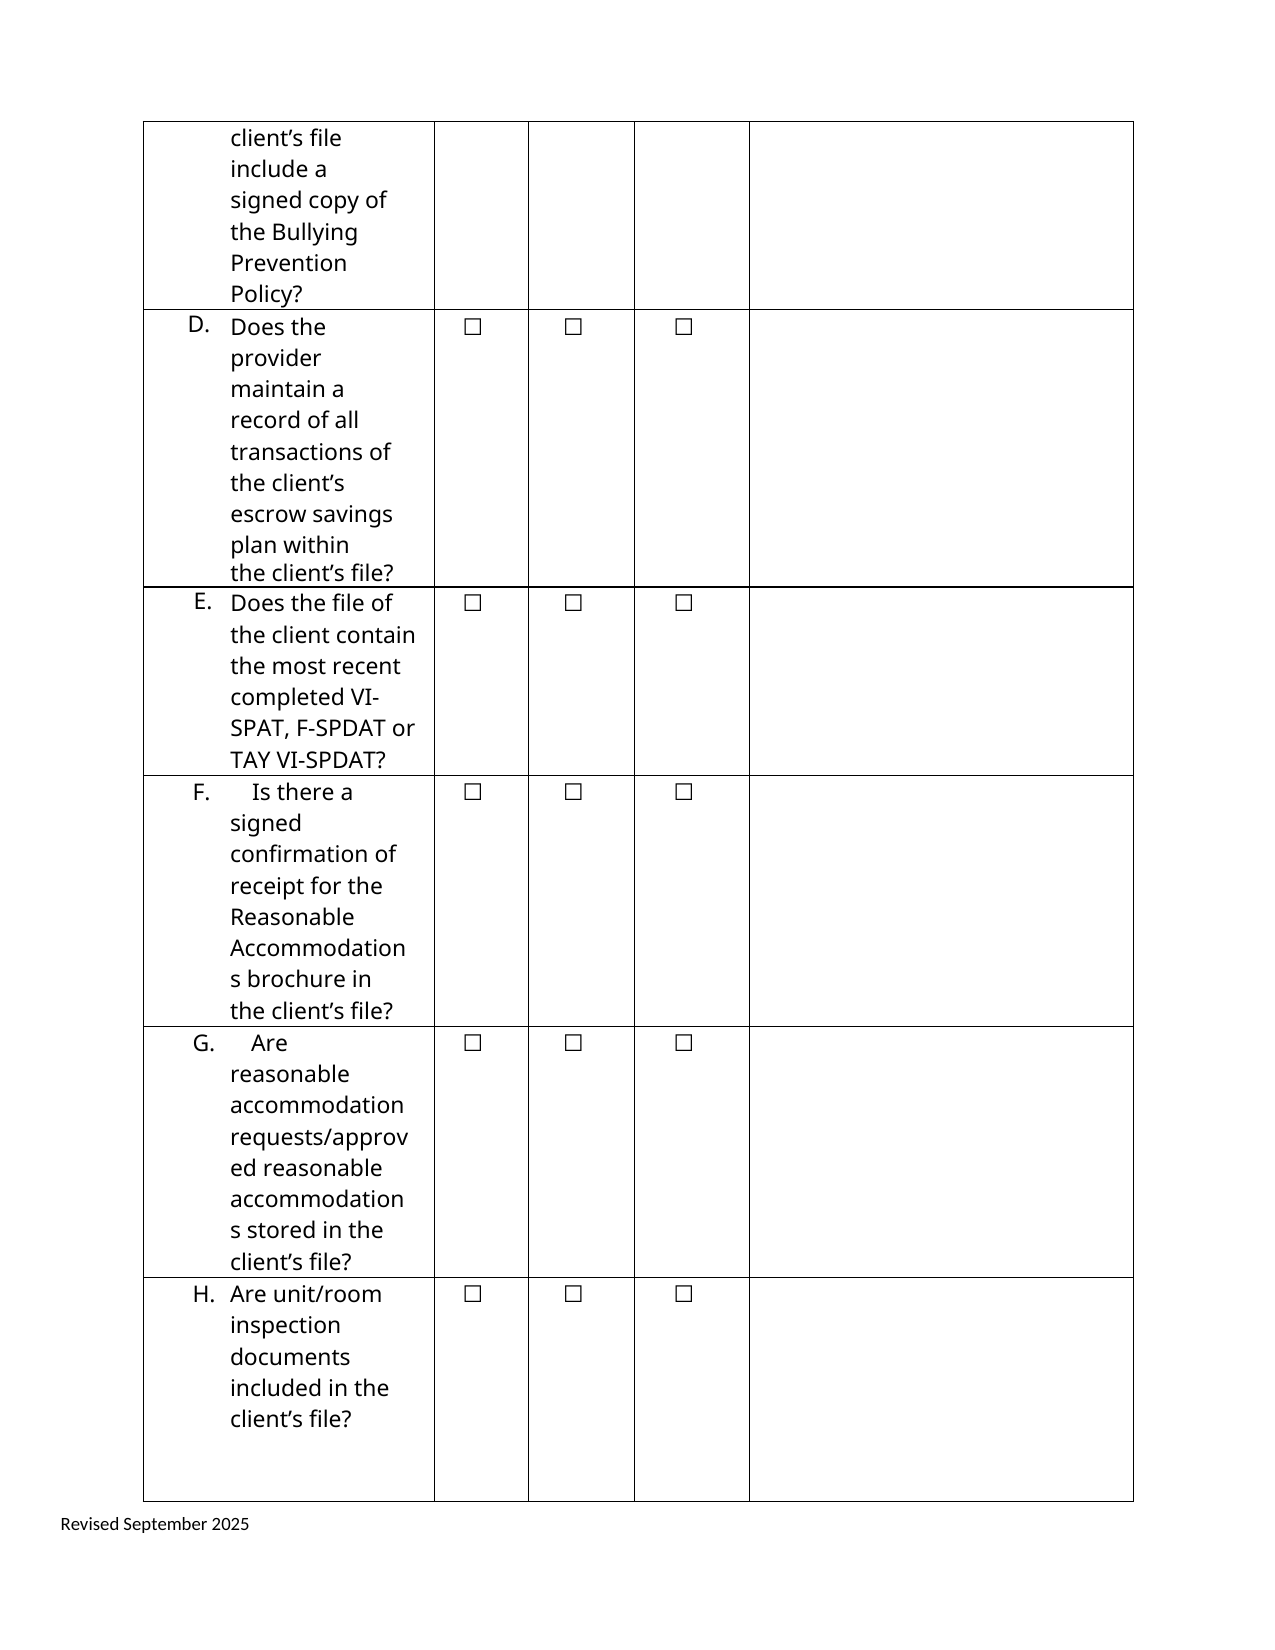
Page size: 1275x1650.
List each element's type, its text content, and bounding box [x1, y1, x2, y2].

table_cell [750, 1027, 1133, 1277]
table_cell [750, 310, 1133, 586]
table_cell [220, 122, 434, 309]
table_cell G. Are reasonable accommodation requests/approved reasonable accommodations stored in the client’s file? [144, 1027, 434, 1277]
table_cell [750, 588, 1133, 775]
table_cell [750, 776, 1133, 1026]
table_cell D. [144, 310, 220, 586]
table_cell [750, 1278, 1133, 1501]
table_cell H. Are unit/room inspection documents included in the client’s file? [144, 1278, 434, 1501]
table_cell F. Is there a signed confirmation of receipt for the Reasonable Accommodations brochure in the client’s file? [144, 776, 434, 1026]
table_cell C. [144, 122, 220, 309]
table_cell Does the provider maintain a record of all transactions of the client’s escrow savings plan within the client’s file? [220, 310, 434, 586]
table_cell Does the file of the client contain the most recent completed VI-SPAT, F-SPDAT or TAY VI-SPDAT? [220, 588, 434, 775]
table_cell E. [144, 588, 220, 775]
table_cell [750, 122, 1133, 309]
